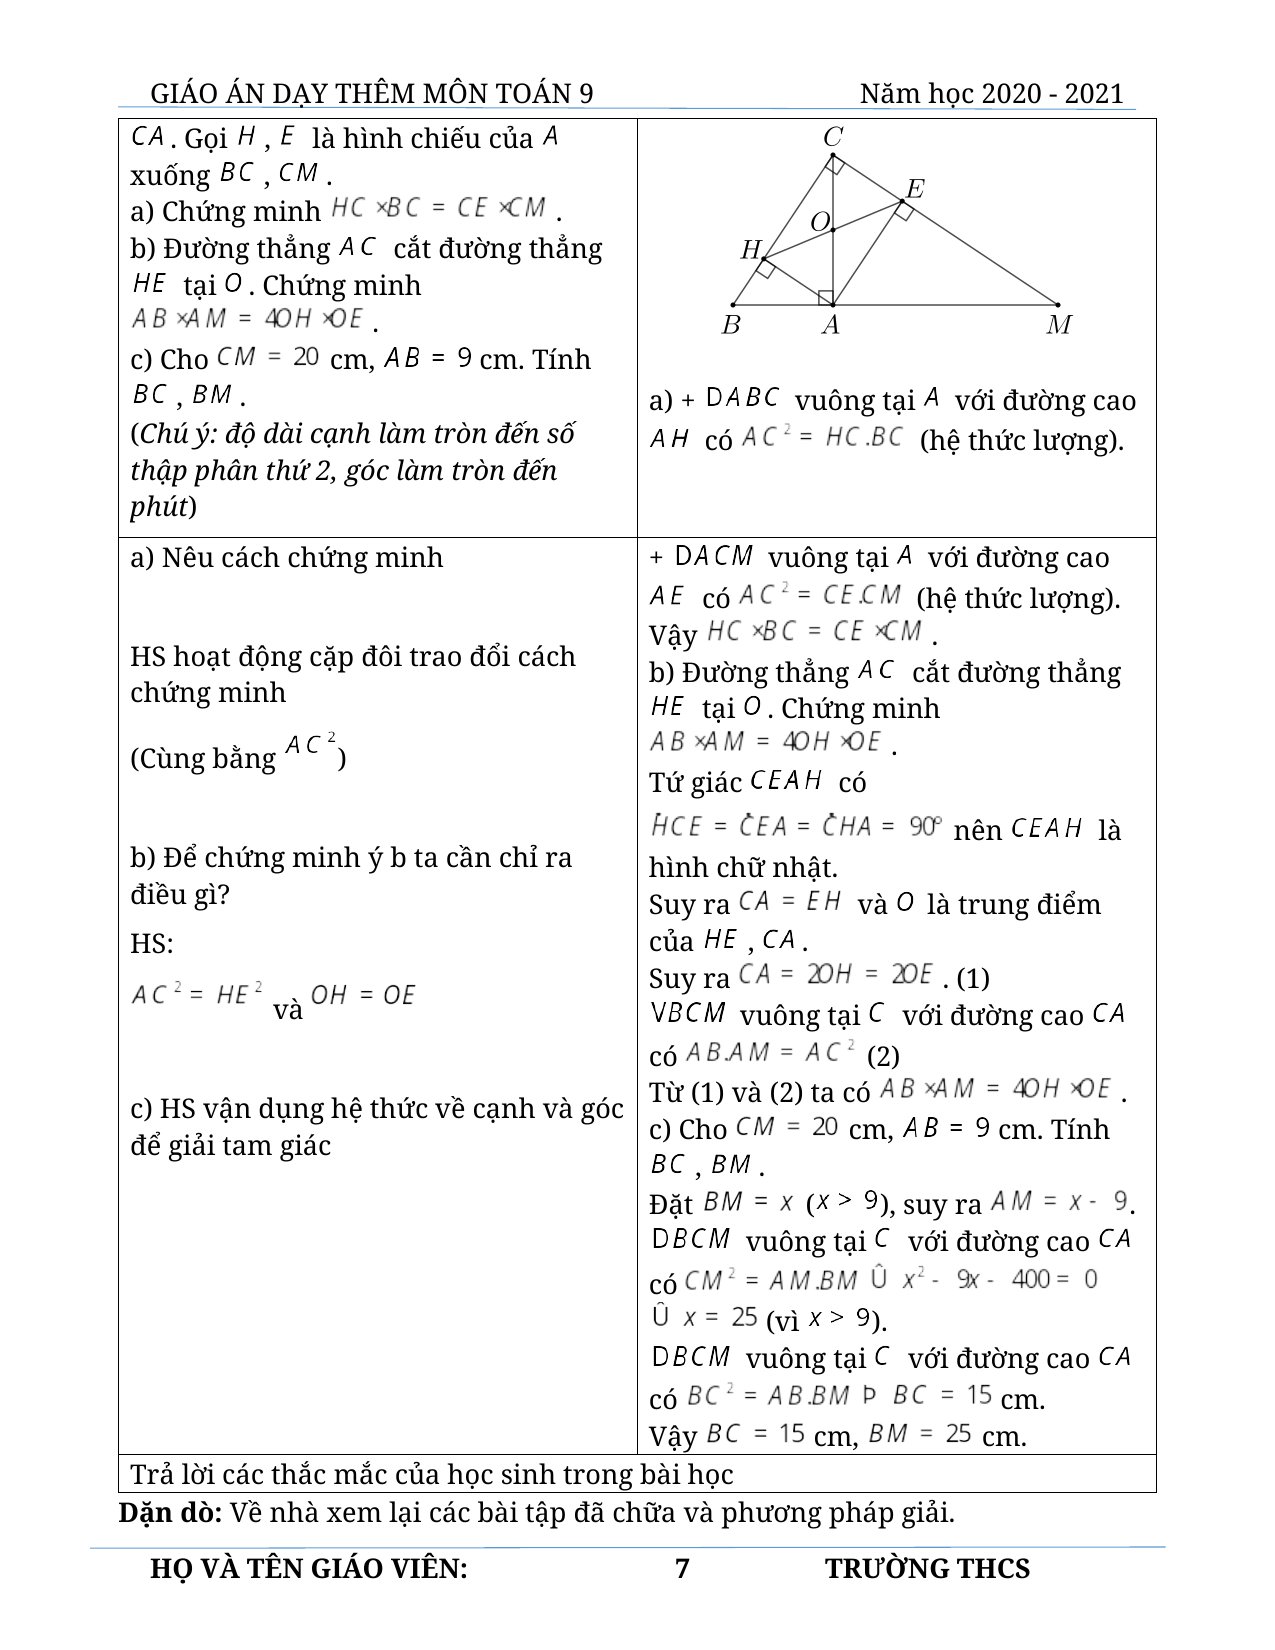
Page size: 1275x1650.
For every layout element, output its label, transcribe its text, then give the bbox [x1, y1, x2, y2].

table_cell a) Nêu cách chứng minh HS hoạt động cặp đôi trao đổi cách chứng minh (Cùng bằng ) b) Để chứng minh ý b ta cần chỉ ra điều gì? HS: và c) HS vận dụng hệ thức về cạnh và góc để giải tam giác [119, 538, 637, 1454]
text Dặn dò: Về nhà xem lại các bài tập đã chữa và phương pháp giải. [118, 1493, 1157, 1530]
picture [718, 119, 1076, 344]
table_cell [638, 119, 1156, 537]
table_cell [119, 119, 637, 537]
table_cell + vuông tại với đường cao có (hệ thức lượng). Vậy . b) Đường thẳng cắt đường thẳng tại . Chứng minh . Tứ giác có nên là hình chữ nhật. Suy ra và là trung điểm của , . Suy ra . (1) vuông tại với đường cao có (2) Từ (1) và (2) ta có . c) Cho cm, cm. Tính , . Đặt (), suy ra . vuông tại với đường cao có (vì ). vuông tại với đường cao có cm. Vậy cm, cm. [638, 538, 1156, 1454]
table_cell Trả lời các thắc mắc của học sinh trong bài học [119, 1455, 1156, 1492]
